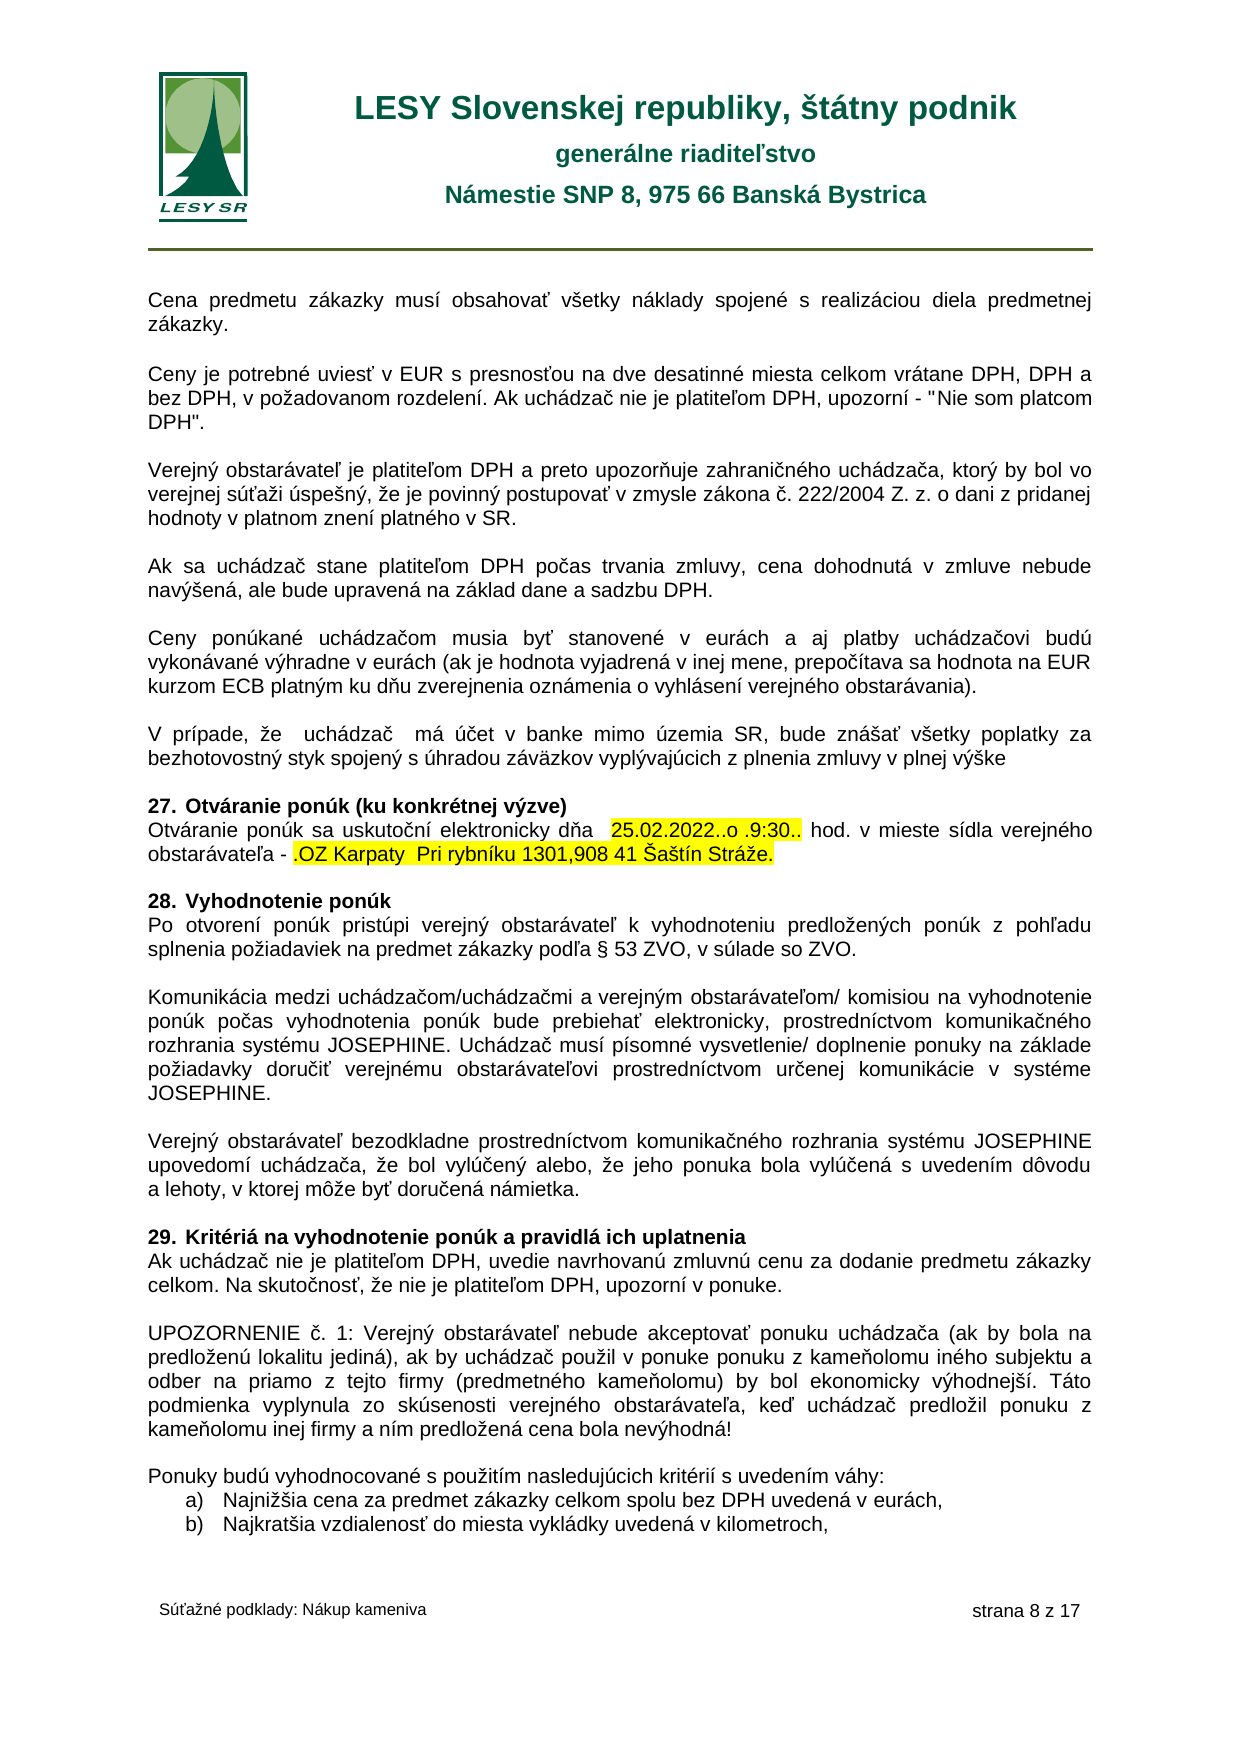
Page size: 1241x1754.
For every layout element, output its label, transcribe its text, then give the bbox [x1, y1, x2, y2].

text Ak uchádzač nie je platiteľom DPH, uvedie navrhovanú zmluvnú cenu za dodanie predmetu zákazky celkom. Na skutočnosť, že nie je platiteľom DPH, upozorní v ponuke. [148, 1249, 1093, 1297]
text Komunikácia medzi uchádzačom/uchádzačmi a verejným obstarávateľom/ komisiou na vyhodnotenie ponúk počas vyhodnotenia ponúk bude prebiehať elektronicky, prostredníctvom komunikačného rozhrania systému JOSEPHINE. Uchádzač musí písomné vysvetlenie/ doplnenie ponuky na základe požiadavky doručiť verejnému obstarávateľovi prostredníctvom určenej komunikácie v systéme JOSEPHINE. [148, 985, 1093, 1105]
text Verejný obstarávateľ je platiteľom DPH a preto upozorňuje zahraničného uchádzača, ktorý by bol vo verejnej súťaži úspešný, že je povinný postupovať v zmysle zákona č. 222/2004 Z. z. o dani z pridanej hodnoty v platnom znení platného v SR. [148, 458, 1093, 530]
text V prípade, že uchádzač má účet v banke mimo územia SR, bude znášať všetky poplatky za bezhotovostný styk spojený s úhradou záväzkov vyplývajúcich z plnenia zmluvy v plnej výške [148, 722, 1093, 769]
text Cena predmetu zákazky musí obsahovať všetky náklady spojené s realizáciou diela predmetnej zákazky. [148, 288, 1093, 336]
text UPOZORNENIE č. 1: Verejný obstarávateľ nebude akceptovať ponuku uchádzača (ak by bola na predloženú lokalitu jediná), ak by uchádzač použil v ponuke ponuku z kameňolomu iného subjektu a odber na priamo z tejto firmy (predmetného kameňolomu) by bol ekonomicky výhodnejší. Táto podmienka vyplynula zo skúsenosti verejného obstarávateľa, keď uchádzač predložil ponuku z kameňolomu inej firmy a ním predložená cena bola nevýhodná! [148, 1321, 1093, 1440]
text Otváranie ponúk sa uskutoční elektronicky dňa 25.02.2022..o .9:30.. hod. v mieste sídla verejného obstarávateľa - .OZ Karpaty Pri rybníku 1301,908 41 Šaštín Stráže. [148, 817, 1093, 865]
text Ak sa uchádzač stane platiteľom DPH počas trvania zmluvy, cena dohodnutá v zmluve nebude navýšená, ale bude upravená na základ dane a sadzbu DPH. [148, 554, 1093, 602]
text Ponuky budú vyhodnocované s použitím nasledujúcich kritérií s uvedením váhy: [148, 1464, 1093, 1488]
list Vyhodnotenie ponúk [148, 889, 1093, 913]
list Najnižšia cena za predmet zákazky celkom spolu bez DPH uvedená v eurách, [185, 1488, 1093, 1512]
text Ceny je potrebné uviesť v EUR s presnosťou na dve desatinné miesta celkom vrátane DPH, DPH a bez DPH, v požadovanom rozdelení. Ak uchádzač nie je platiteľom DPH, upozorní - "Nie som platcom DPH". [148, 362, 1093, 434]
text Ceny ponúkané uchádzačom musia byť stanovené v eurách a aj platby uchádzačovi budú vykonávané výhradne v eurách (ak je hodnota vyjadrená v inej mene, prepočítava sa hodnota na EUR kurzom ECB platným ku dňu zverejnenia oznámenia o vyhlásení verejného obstarávania). [148, 626, 1093, 698]
text Verejný obstarávateľ bezodkladne prostredníctvom komunikačného rozhrania systému JOSEPHINE upovedomí uchádzača, že bol vylúčený alebo, že jeho ponuka bola vylúčená s uvedením dôvodu a lehoty, v ktorej môže byť doručená námietka. [148, 1129, 1093, 1201]
text Po otvorení ponúk pristúpi verejný obstarávateľ k vyhodnoteniu predložených ponúk z pohľadu splnenia požiadaviek na predmet zákazky podľa § 53 ZVO, v súlade so ZVO. [148, 913, 1093, 961]
list Otváranie ponúk (ku konkrétnej výzve) [148, 793, 1093, 817]
list Najkratšia vzdialenosť do miesta vykládky uvedená v kilometroch, [185, 1512, 1093, 1536]
list Kritériá na vyhodnotenie ponúk a pravidlá ich uplatnenia [148, 1225, 1093, 1249]
